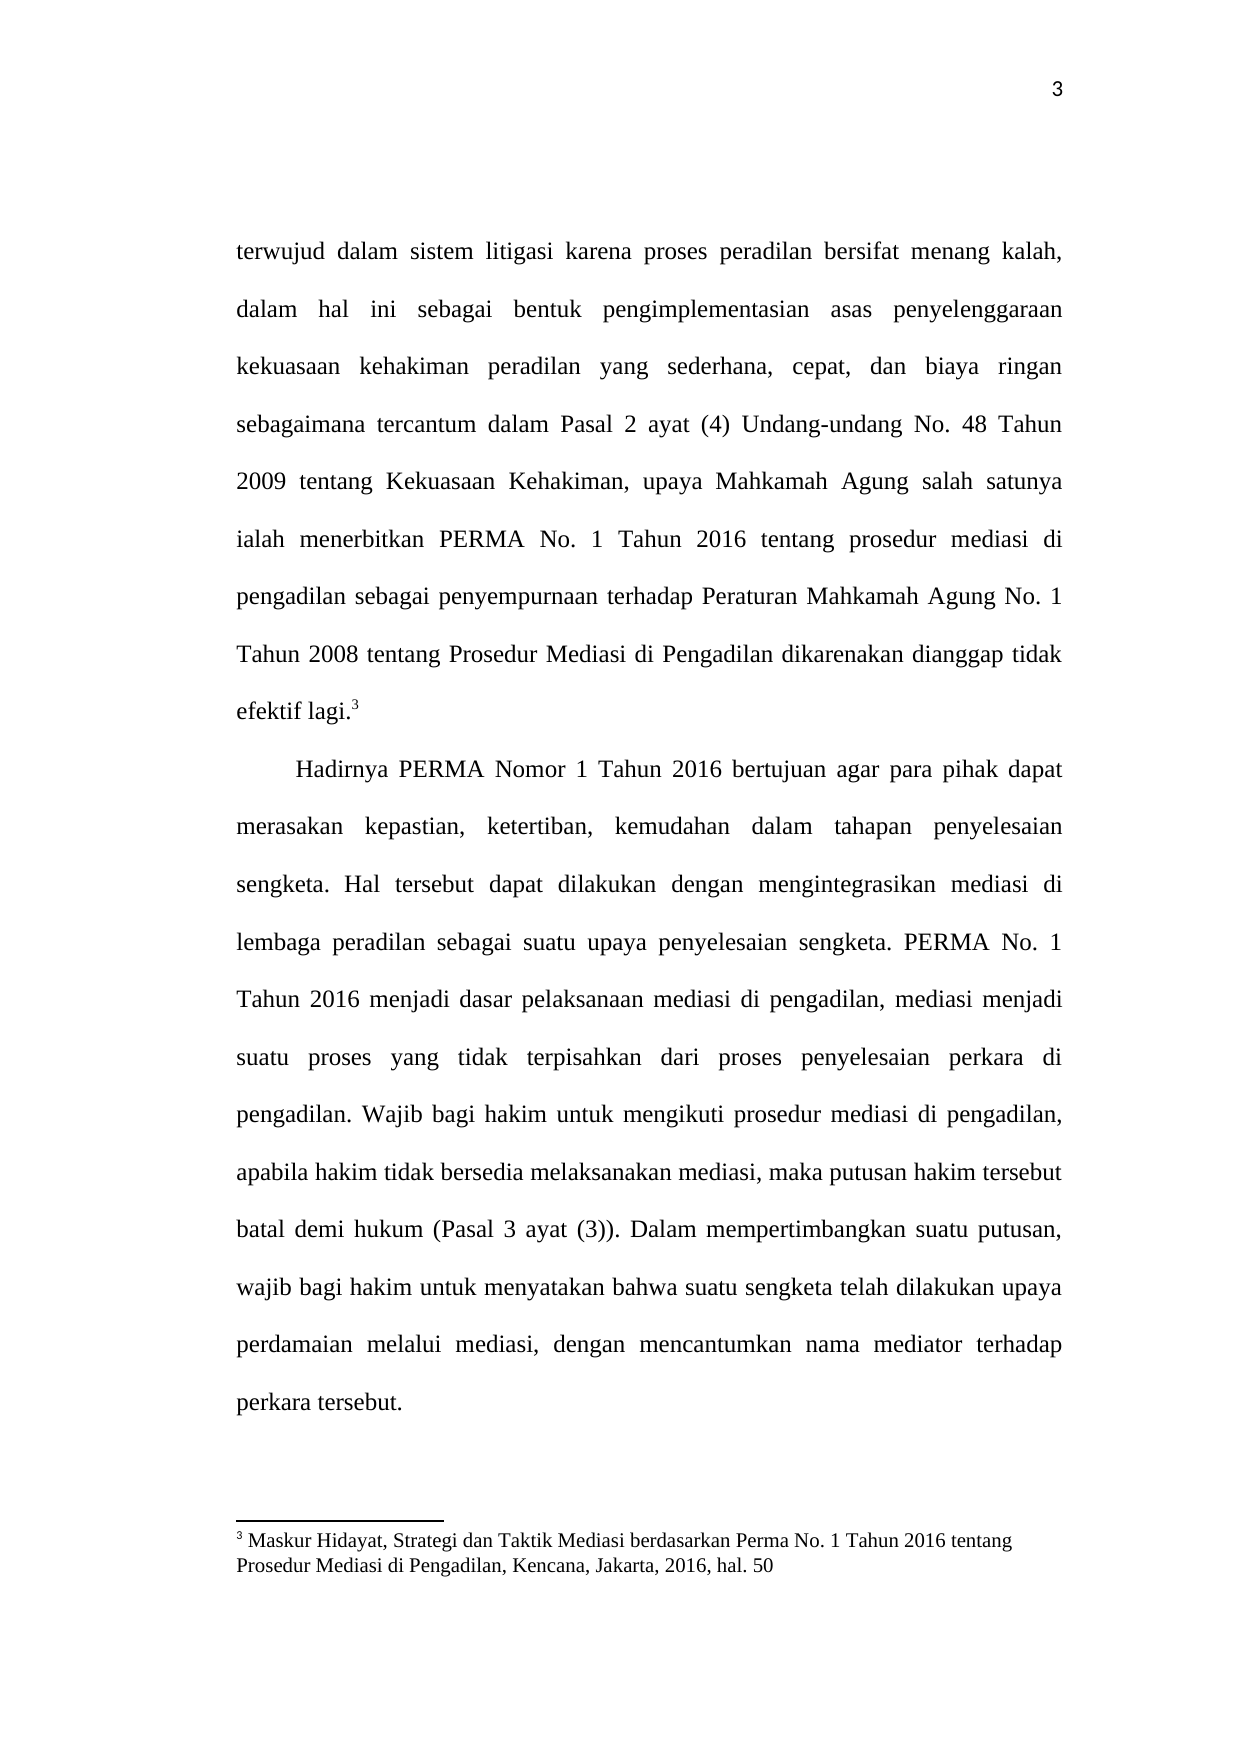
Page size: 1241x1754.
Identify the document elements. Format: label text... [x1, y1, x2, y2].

text Hadirnya PERMA Nomor 1 Tahun 2016 bertujuan agar para pihak dapat merasakan kepastian, ketertiban, kemudahan dalam tahapan penyelesaian sengketa. Hal tersebut dapat dilakukan dengan mengintegrasikan mediasi di lembaga peradilan sebagai suatu upaya penyelesaian sengketa. PERMA No. 1 Tahun 2016 menjadi dasar pelaksanaan mediasi di pengadilan, mediasi menjadi suatu proses yang tidak terpisahkan dari proses penyelesaian perkara di pengadilan. Wajib bagi hakim untuk mengikuti prosedur mediasi di pengadilan, apabila hakim tidak bersedia melaksanakan mediasi, maka putusan hakim tersebut batal demi hukum (Pasal 3 ayat (3)). Dalam mempertimbangkan suatu putusan, wajib bagi hakim untuk menyatakan bahwa suatu sengketa telah dilakukan upaya perdamaian melalui mediasi, dengan mencantumkan nama mediator terhadap perkara tersebut. [236, 754, 1063, 1415]
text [236, 236, 1063, 725]
